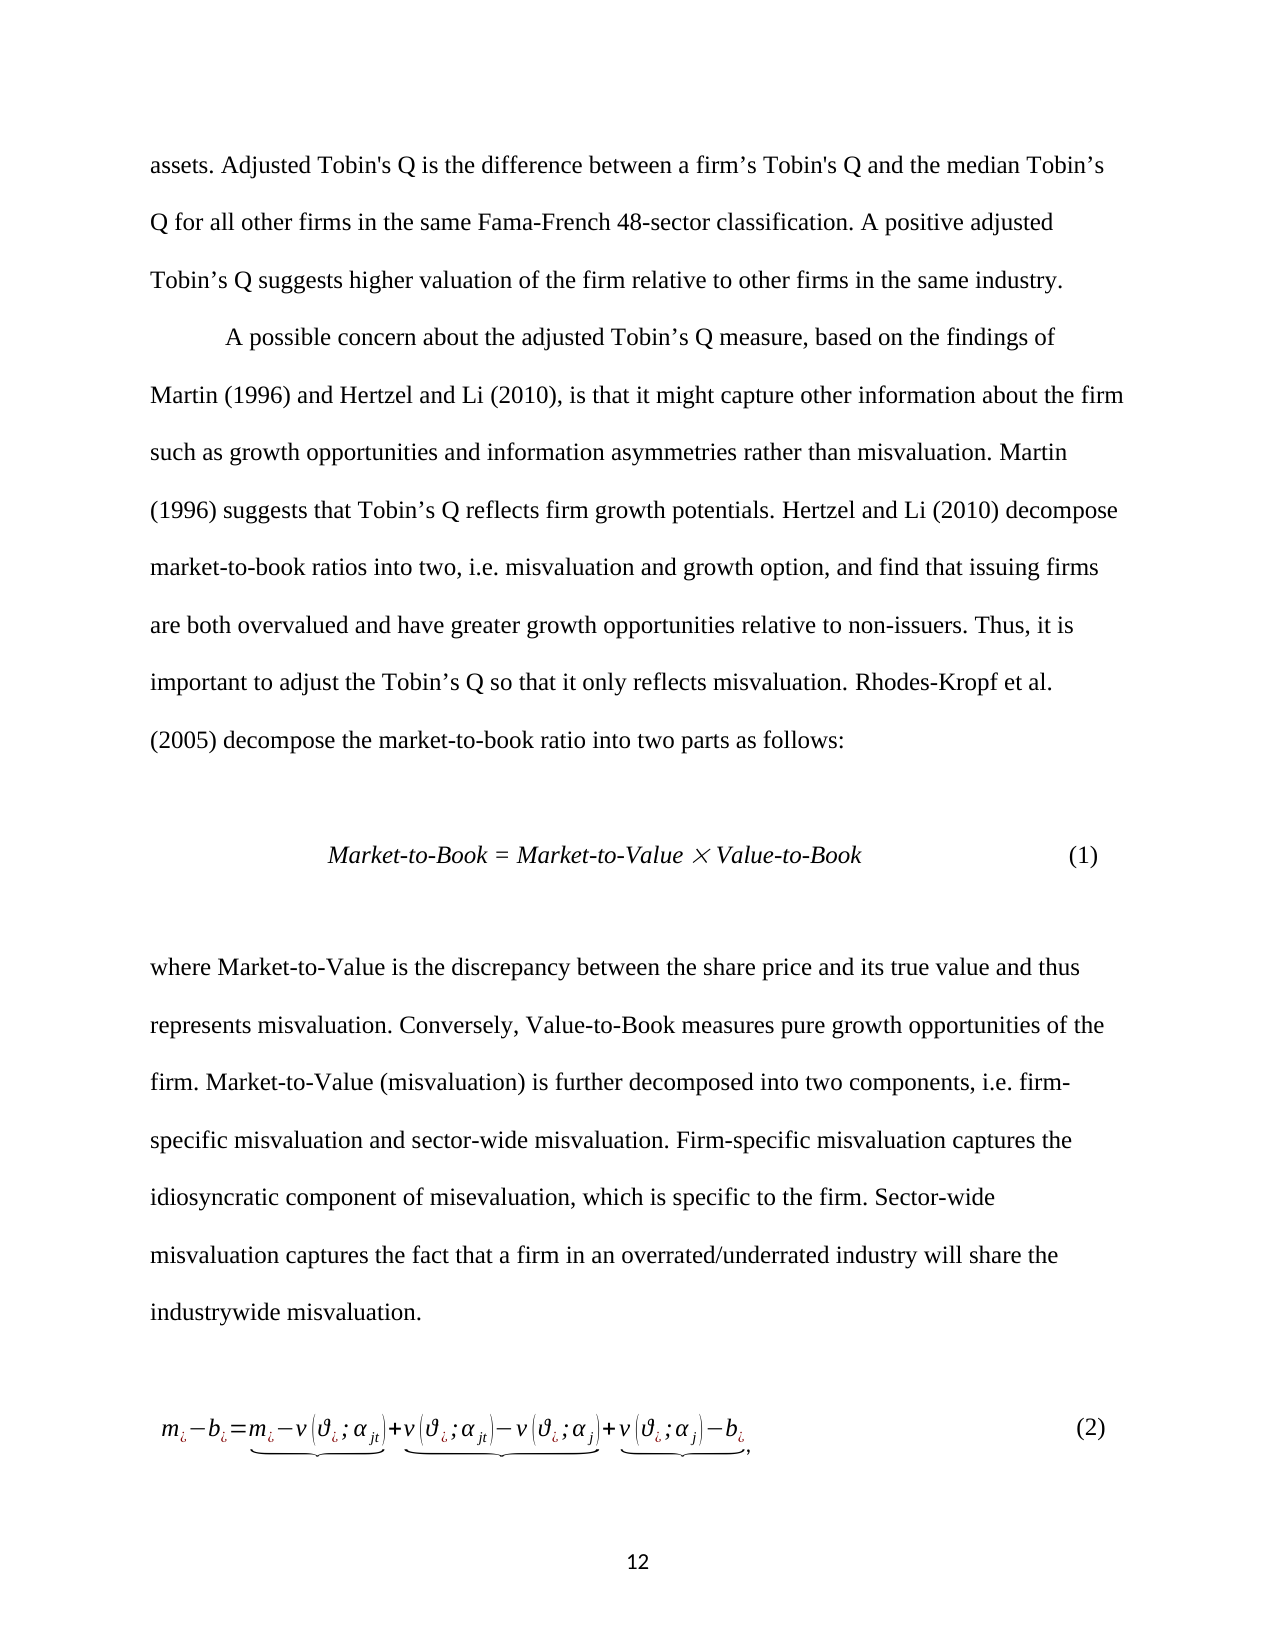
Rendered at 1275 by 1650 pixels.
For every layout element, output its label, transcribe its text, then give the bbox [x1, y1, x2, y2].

text where Market-to-Value is the discrepancy between the share price and its true value and thus represents misvaluation. Conversely, Value-to-Book measures pure growth opportunities of the firm. Market-to-Value (misvaluation) is further decomposed into two components, i.e. firm-specific misvaluation and sector-wide misvaluation. Firm-specific misvaluation captures the idiosyncratic component of misevaluation, which is specific to the firm. Sector-wide misvaluation captures the fact that a firm in an overrated/underrated industry will share the industrywide misvaluation. [150, 952, 1125, 1326]
table_header , [150, 1413, 1065, 1475]
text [150, 150, 1125, 294]
table_header (2) [1065, 1413, 1125, 1475]
table_header (1) [1041, 840, 1125, 895]
table_header Market-to-Book = Market-to-Value Value-to-Book [150, 840, 1041, 895]
text A possible concern about the adjusted Tobin’s Q measure, based on the findings of Martin (1996) and Hertzel and Li (2010), is that it might capture other information about the firm such as growth opportunities and information asymmetries rather than misvaluation. Martin (1996) suggests that Tobin’s Q reflects firm growth potentials. Hertzel and Li (2010) decompose market-to-book ratios into two, i.e. misvaluation and growth option, and find that issuing firms are both overvalued and have greater growth opportunities relative to non-issuers. Thus, it is important to adjust the Tobin’s Q so that it only reflects misvaluation. Rhodes-Kropf et al. (2005) decompose the market-to-book ratio into two parts as follows: [150, 322, 1125, 754]
